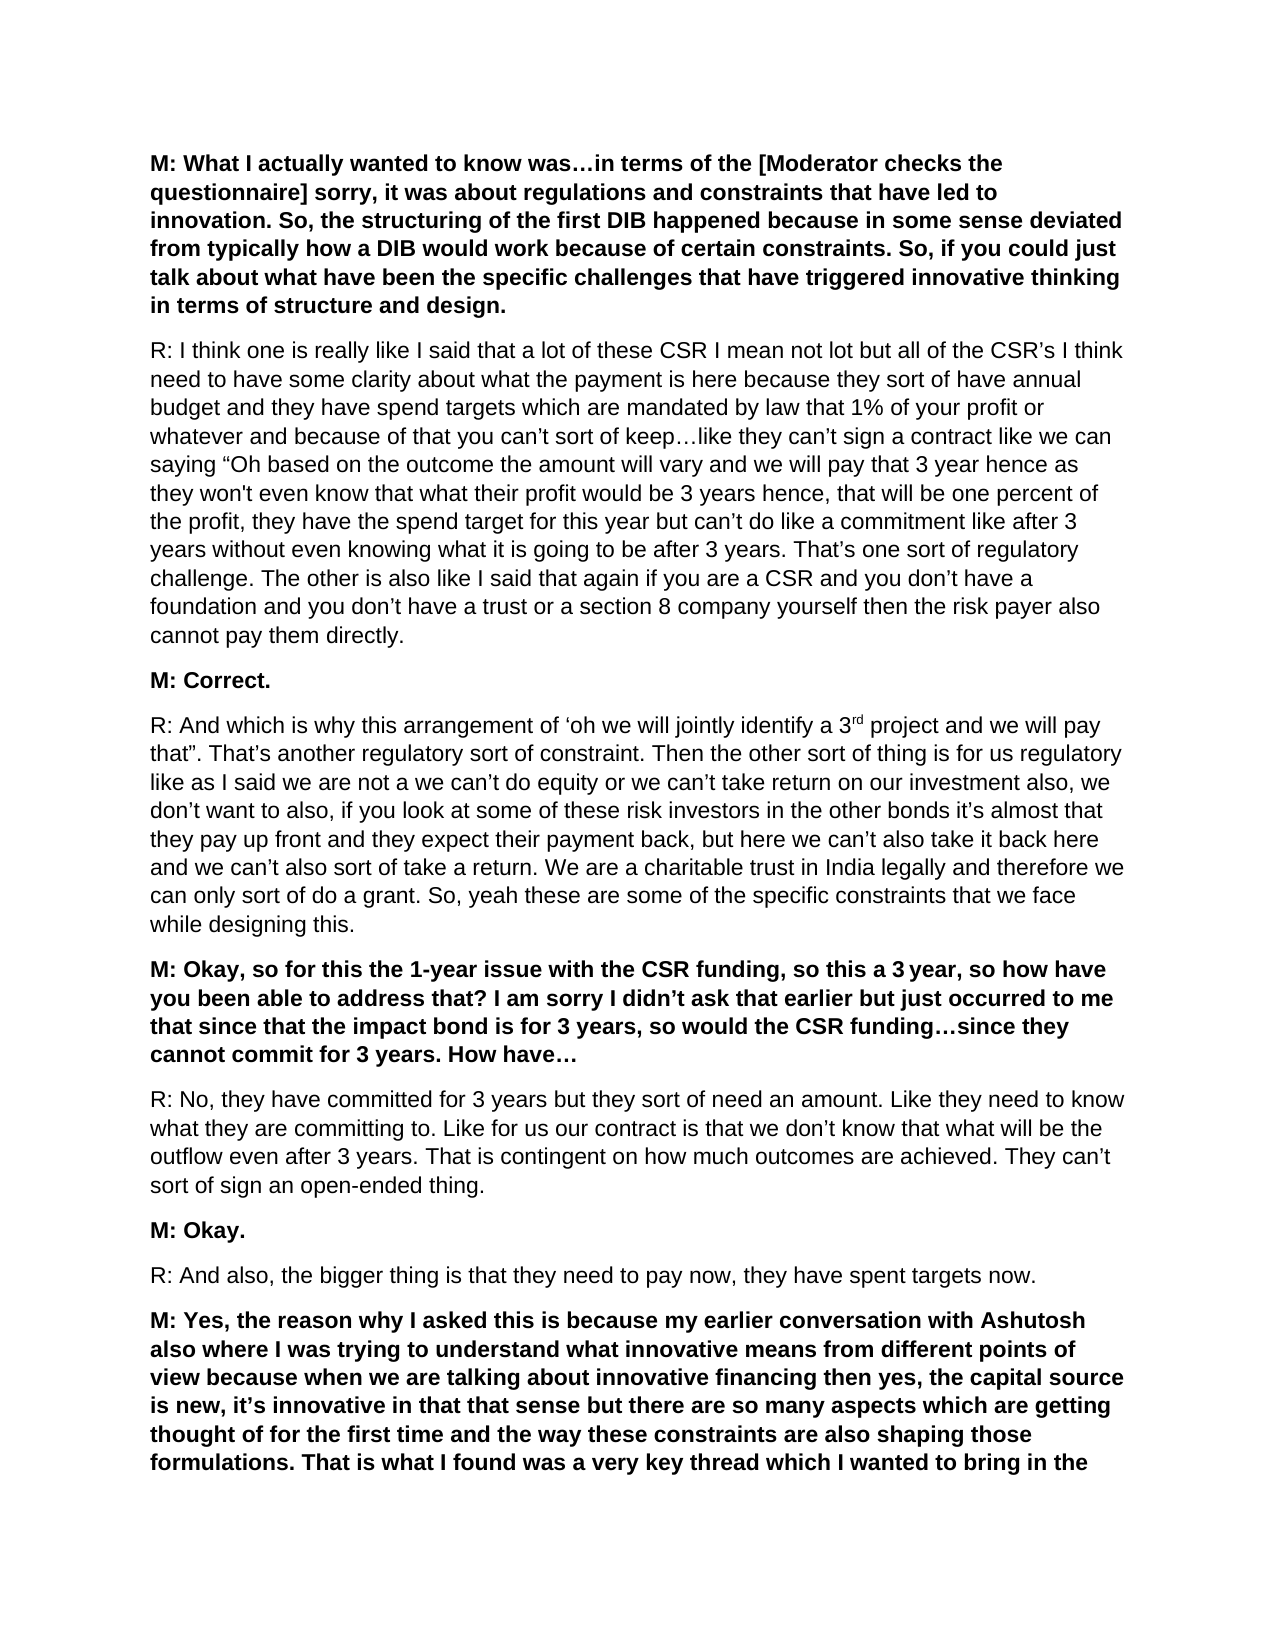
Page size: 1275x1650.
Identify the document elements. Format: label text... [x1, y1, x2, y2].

text R: And which is why this arrangement of ‘oh we will jointly identify a 3rd project and we will pay that”. That’s another regulatory sort of constraint. Then the other sort of thing is for us regulatory like as I said we are not a we can’t do equity or we can’t take return on our investment also, we don’t want to also, if you look at some of these risk investors in the other bonds it’s almost that they pay up front and they expect their payment back, but here we can’t also take it back here and we can’t also sort of take a return. We are a charitable trust in India legally and therefore we can only sort of do a grant. So, yeah these are some of the specific constraints that we face while designing this. [150, 712, 1125, 937]
text M: Correct. [150, 667, 1125, 693]
text M: Okay, so for this the 1-year issue with the CSR funding, so this a 3 year, so how have you been able to address that? I am sorry I didn’t ask that earlier but just occurred to me that since that the impact bond is for 3 years, so would the CSR funding…since they cannot commit for 3 years. How have… [150, 956, 1125, 1068]
text M: What I actually wanted to know was…in terms of the [Moderator checks the questionnaire] sorry, it was about regulations and constraints that have led to innovation. So, the structuring of the first DIB happened because in some sense deviated from typically how a DIB would work because of certain constraints. So, if you could just talk about what have been the specific challenges that have triggered innovative thinking in terms of structure and design. [150, 150, 1125, 318]
text R: And also, the bigger thing is that they need to pay now, they have spent targets now. [150, 1262, 1125, 1288]
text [150, 1307, 1125, 1476]
text R: No, they have committed for 3 years but they sort of need an amount. Like they need to know what they are committing to. Like for us our contract is that we don’t know that what will be the outflow even after 3 years. That is contingent on how much outcomes are achieved. They can’t sort of sign an open-ended thing. [150, 1086, 1125, 1198]
text R: I think one is really like I said that a lot of these CSR I mean not lot but all of the CSR’s I think need to have some clarity about what the payment is here because they sort of have annual budget and they have spend targets which are mandated by law that 1% of your profit or whatever and because of that you can’t sort of keep…like they can’t sign a contract like we can saying “Oh based on the outcome the amount will vary and we will pay that 3 year hence as they won't even know that what their profit would be 3 years hence, that will be one percent of the profit, they have the spend target for this year but can’t do like a commitment like after 3 years without even knowing what it is going to be after 3 years. That’s one sort of regulatory challenge. The other is also like I said that again if you are a CSR and you don’t have a foundation and you don’t have a trust or a section 8 company yourself then the risk payer also cannot pay them directly. [150, 337, 1125, 648]
text M: Okay. [150, 1217, 1125, 1243]
